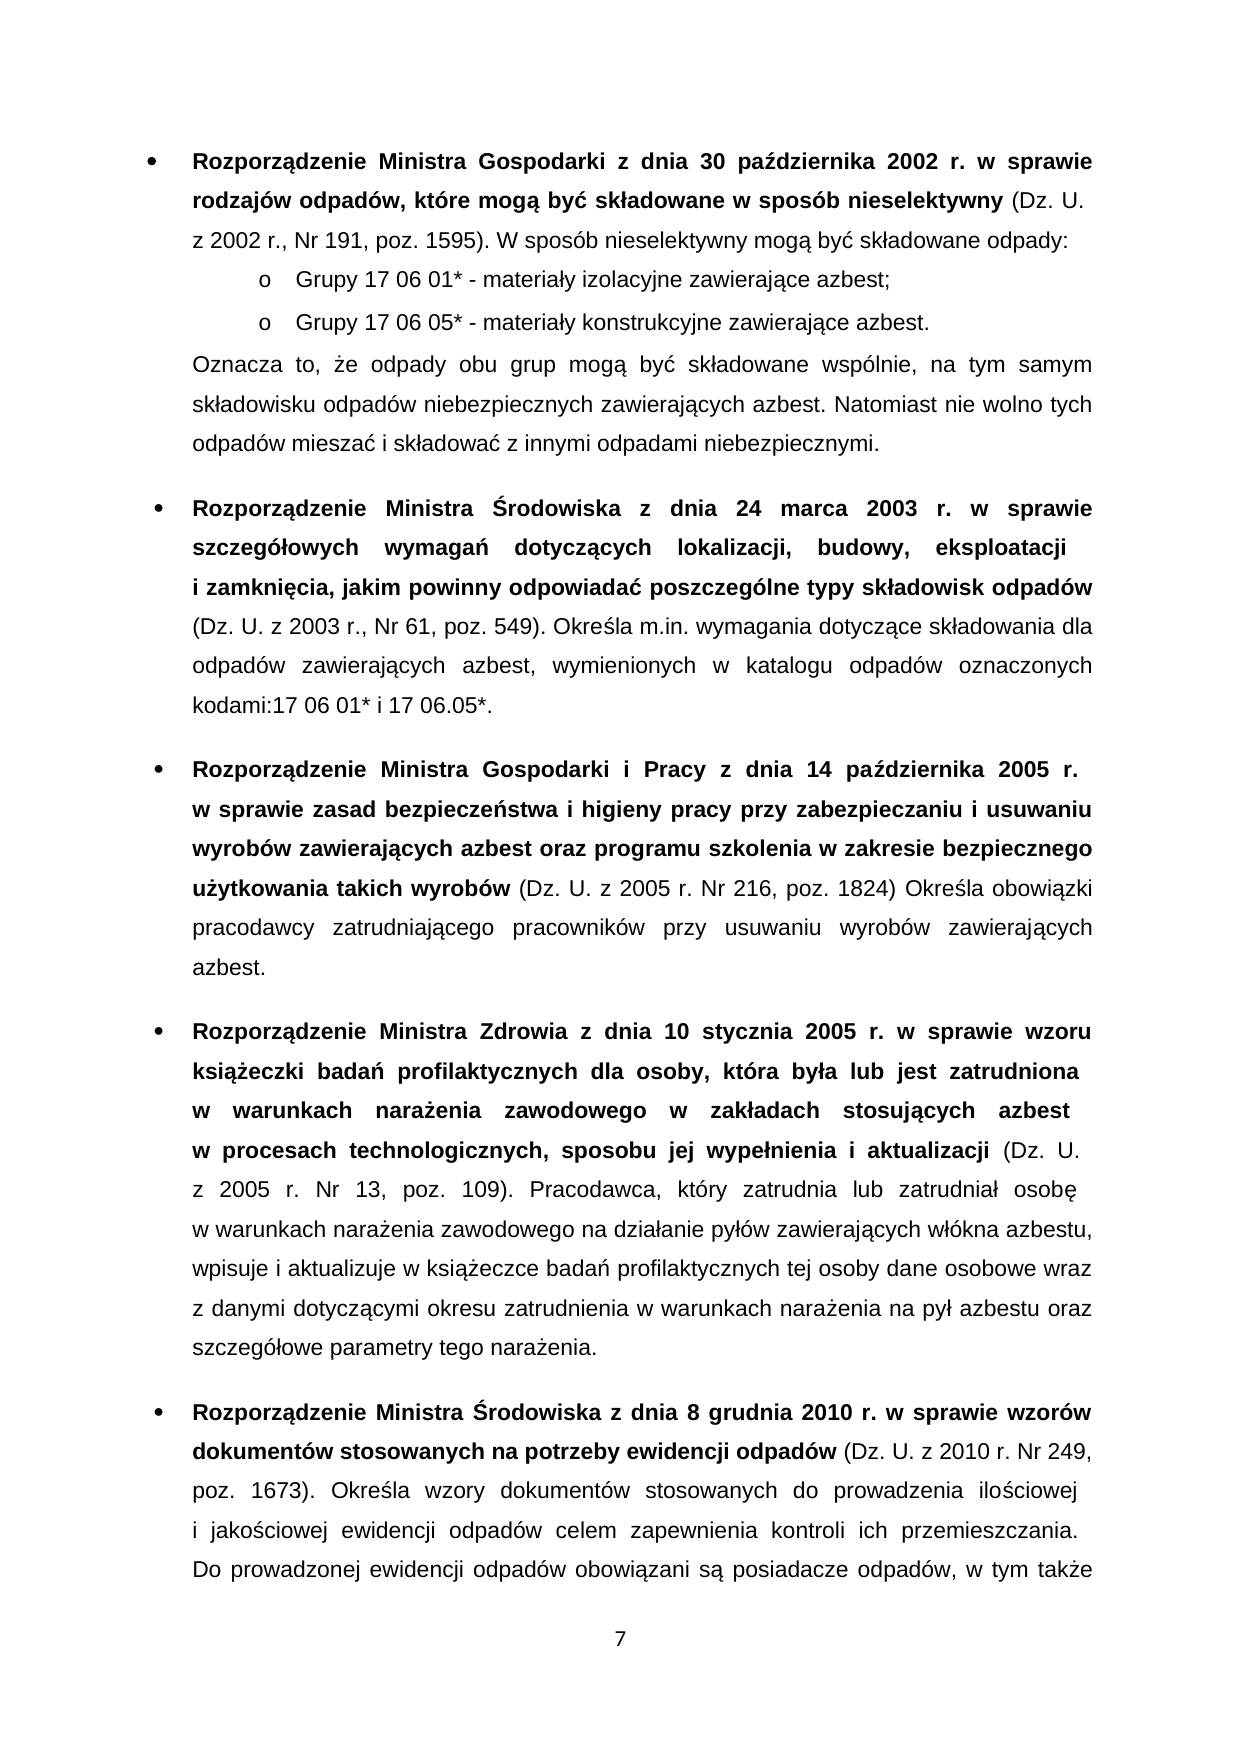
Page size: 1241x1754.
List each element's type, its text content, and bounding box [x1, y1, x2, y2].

list Rozporządzenie Ministra Gospodarki z dnia 30 października 2002 r. w sprawie rodzajów odpadów, które mogą być składowane w sposób nieselektywny (Dz. U. z 2002 r., Nr 191, poz. 1595). W sposób nieselektywny mogą być składowane odpady: [148, 148, 1093, 253]
list Rozporządzenie Ministra Gospodarki i Pracy z dnia 14 października 2005 r. w sprawie zasad bezpieczeństwa i higieny pracy przy zabezpieczaniu i usuwaniu wyrobów zawierających azbest oraz programu szkolenia w zakresie bezpiecznego użytkowania takich wyrobów (Dz. U. z 2005 r. Nr 216, poz. 1824) Określa obowiązki pracodawcy zatrudniającego pracowników przy usuwaniu wyrobów zawierających azbest. [154, 756, 1093, 980]
list Rozporządzenie Ministra Środowiska z dnia 24 marca 2003 r. w sprawie szczegółowych wymagań dotyczących lokalizacji, budowy, eksploatacji i zamknięcia, jakim powinny odpowiadać poszczególne typy składowisk odpadów (Dz. U. z 2003 r., Nr 61, poz. 549). Określa m.in. wymagania dotyczące składowania dla odpadów zawierających azbest, wymienionych w katalogu odpadów oznaczonych kodami:17 06 01* i 17 06.05*. [154, 494, 1093, 718]
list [154, 1398, 1093, 1583]
list Grupy 17 06 01* - materiały izolacyjne zawierające azbest; [258, 266, 1093, 294]
list Grupy 17 06 05* - materiały konstrukcyjne zawierające azbest. [258, 308, 1093, 337]
list Rozporządzenie Ministra Zdrowia z dnia 10 stycznia 2005 r. w sprawie wzoru książeczki badań profilaktycznych dla osoby, która była lub jest zatrudniona w warunkach narażenia zawodowego w zakładach stosujących azbest w procesach technologicznych, sposobu jej wypełnienia i aktualizacji (Dz. U. z 2005 r. Nr 13, poz. 109). Pracodawca, który zatrudnia lub zatrudniał osobę w warunkach narażenia zawodowego na działanie pyłów zawierających włókna azbestu, wpisuje i aktualizuje w książeczce badań profilaktycznych tej osoby dane osobowe wraz z danymi dotyczącymi okresu zatrudnienia w warunkach narażenia na pył azbestu oraz szczegółowe parametry tego narażenia. [154, 1018, 1093, 1360]
text Oznacza to, że odpady obu grup mogą być składowane wspólnie, na tym samym składowisku odpadów niebezpiecznych zawierających azbest. Natomiast nie wolno tych odpadów mieszać i składować z innymi odpadami niebezpiecznymi. [192, 351, 1093, 456]
